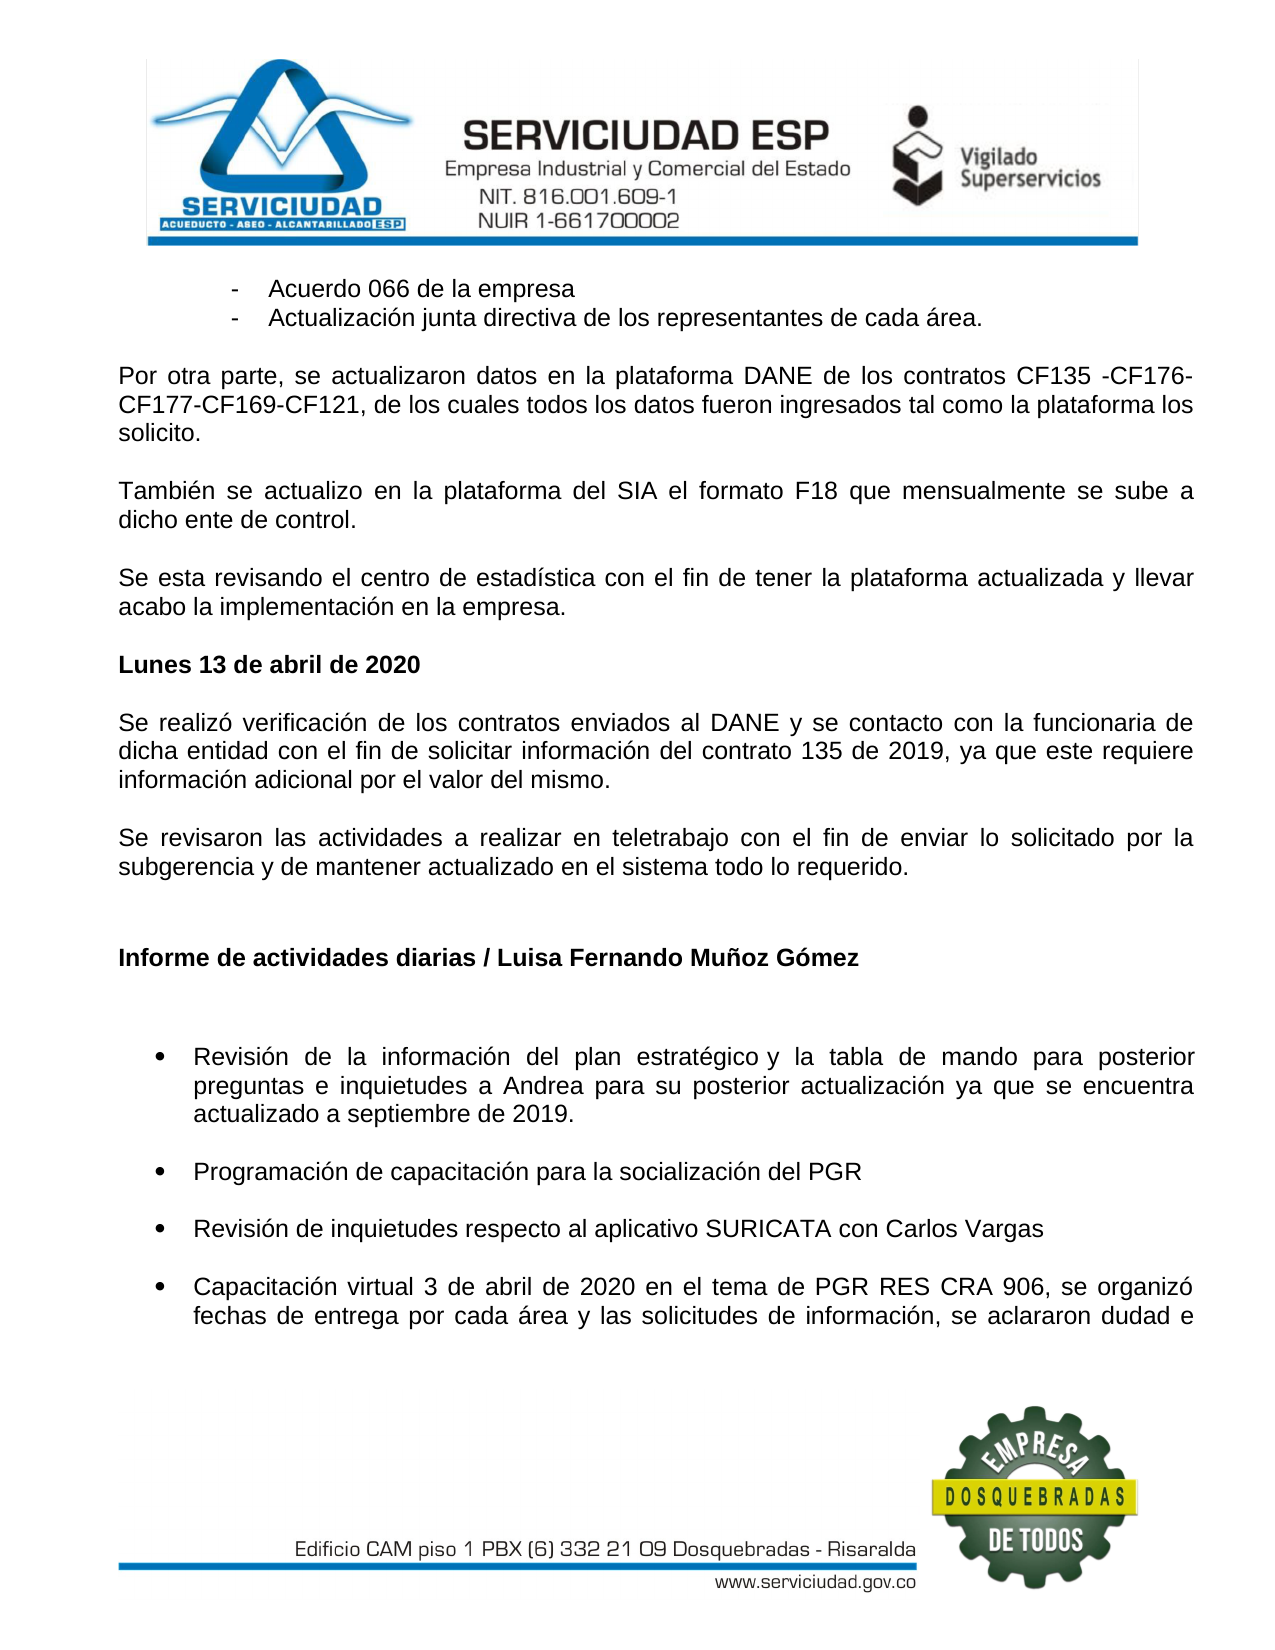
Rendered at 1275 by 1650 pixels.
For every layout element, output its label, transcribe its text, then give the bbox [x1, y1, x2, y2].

text Informe de actividades diarias / Luisa Fernando Muñoz Gómez [118, 943, 1196, 971]
text También se actualizo en la plataforma del SIA el formato F18 que mensualmente se sube a dicho ente de control. [118, 476, 1196, 534]
list Actualización junta directiva de los representantes de cada área. [231, 303, 1196, 332]
text Se revisaron las actividades a realizar en teletrabajo con el fin de enviar lo solicitado por la subgerencia y de mantener actualizado en el sistema todo lo requerido. [118, 823, 1196, 881]
list Revisión de inquietudes respecto al aplicativo SURICATA con Carlos Vargas [156, 1214, 1196, 1243]
list Revisión de la información del plan estratégico y la tabla de mando para posterior preguntas e inquietudes a Andrea para su posterior actualización ya que se encuentra actualizado a septiembre de 2019. [156, 1042, 1196, 1128]
list Acuerdo 066 de la empresa [231, 274, 1196, 303]
list Programación de capacitación para la socialización del PGR [156, 1157, 1196, 1186]
text Lunes 13 de abril de 2020 [118, 650, 1196, 678]
text Se realizó verificación de los contratos enviados al DANE y se contacto con la funcionaria de dicha entidad con el fin de solicitar información del contrato 135 de 2019, ya que este requiere información adicional por el valor del mismo. [118, 708, 1196, 794]
text Por otra parte, se actualizaron datos en la plataforma DANE de los contratos CF135 -CF176-CF177-CF169-CF121, de los cuales todos los datos fueron ingresados tal como la plataforma los solicito. [118, 361, 1196, 447]
picture [118, 1389, 1146, 1600]
picture [118, 59, 1195, 246]
text Se esta revisando el centro de estadística con el fin de tener la plataforma actualizada y llevar acabo la implementación en la empresa. [118, 563, 1196, 621]
